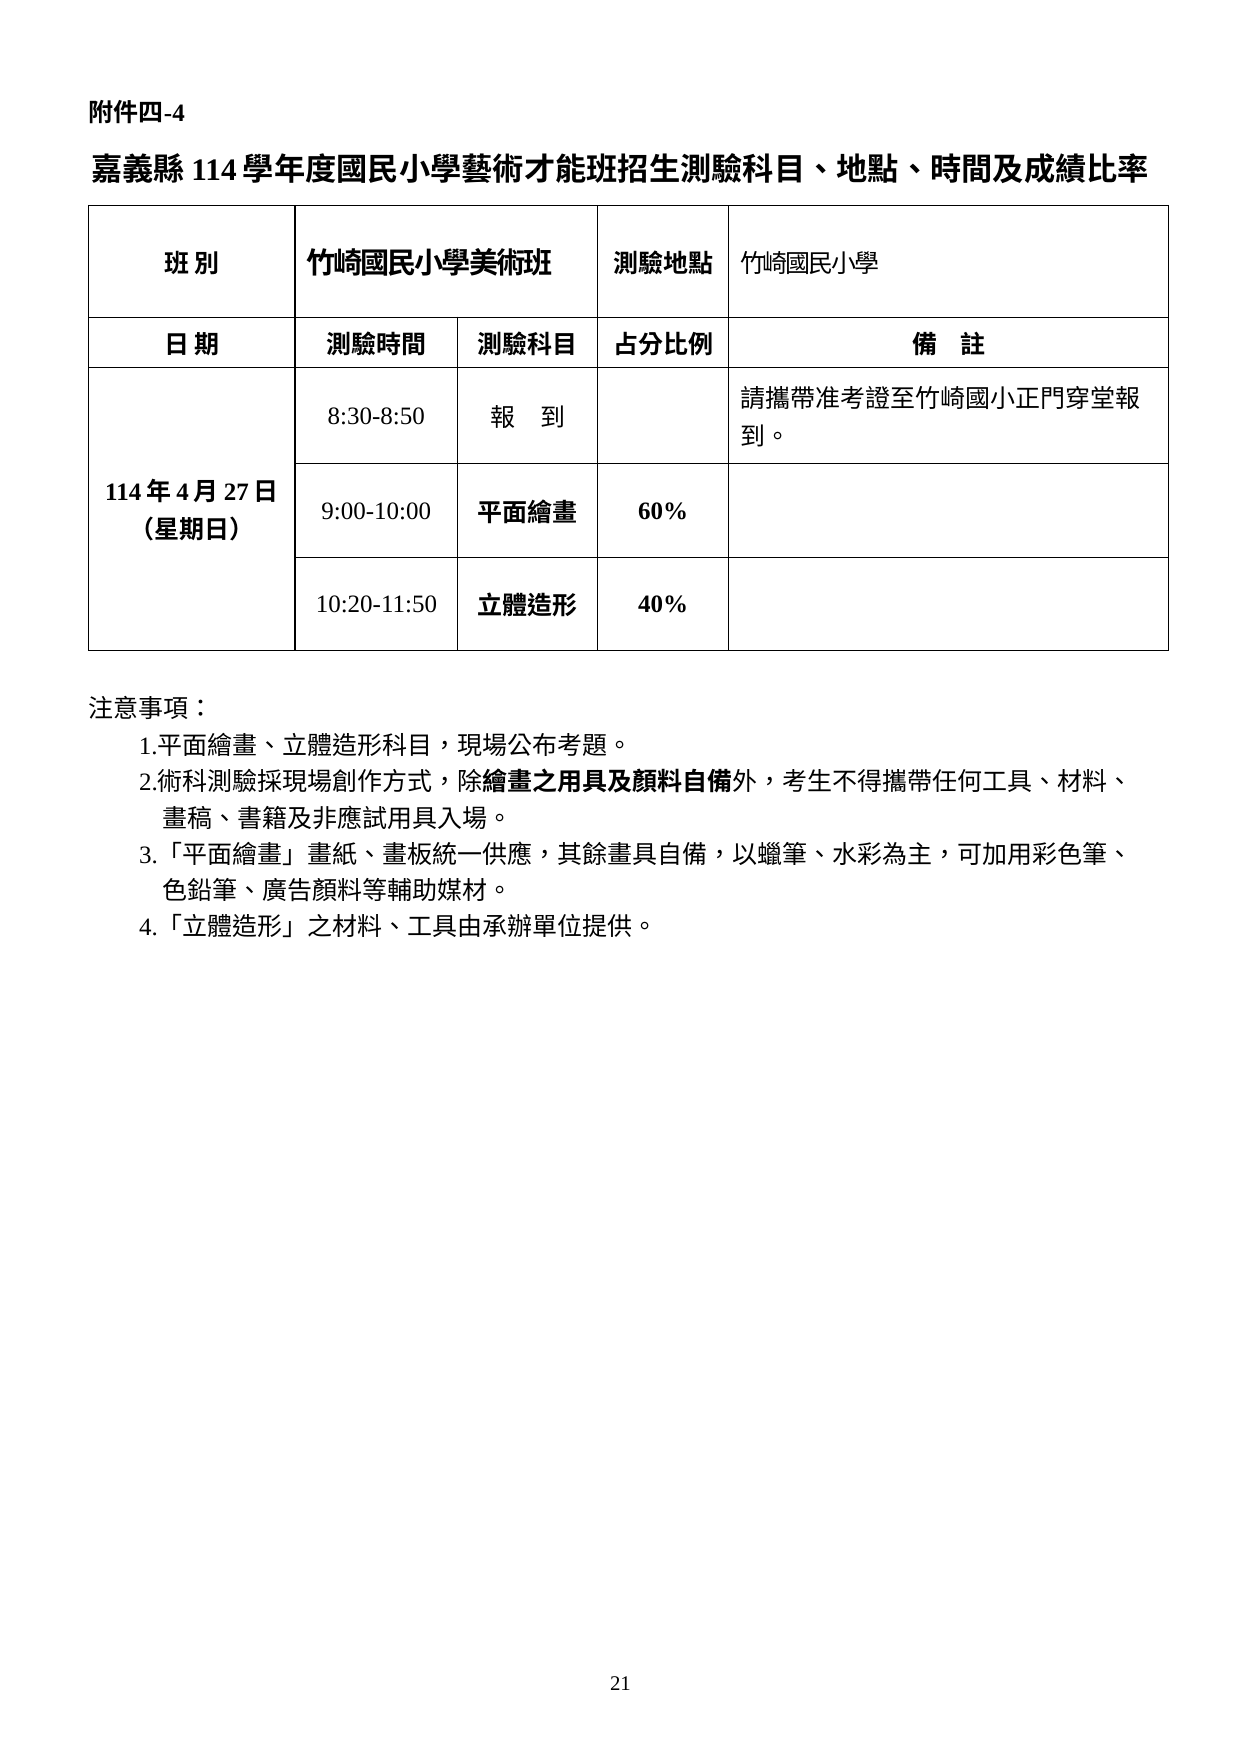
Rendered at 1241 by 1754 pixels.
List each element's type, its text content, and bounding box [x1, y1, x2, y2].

table_cell [598, 368, 728, 463]
table_cell 日 期 [89, 318, 294, 367]
text 附件四-4 [89, 92, 1152, 130]
table_cell 9:00-10:00 [296, 464, 457, 557]
text 嘉義縣114學年度國民小學藝術才能班招生測驗科目、地點、時間及成績比率 [89, 130, 1152, 205]
text 2.術科測驗採現場創作方式，除繪畫之用具及顏料自備外，考生不得攜帶任何工具、材料、畫稿、書籍及非應試用具入場。 [139, 762, 1152, 834]
table_header 測驗地點 [598, 206, 728, 317]
text 1.平面繪畫、立體造形科目，現場公布考題。 [89, 726, 1152, 762]
table_cell [729, 464, 1168, 557]
table_header 竹崎國民小學美術班 [296, 206, 597, 317]
table_header 竹崎國民小學 [729, 206, 1168, 317]
table_cell 備 註 [729, 318, 1168, 367]
table_header 班 別 [89, 206, 294, 317]
table_cell 40% [598, 558, 728, 649]
text 4.「立體造形」之材料、工具由承辦單位提供。 [139, 907, 1152, 943]
table_cell [729, 558, 1168, 649]
table_cell 報 到 [458, 368, 597, 463]
table_cell 114年4月27日（星期日） [89, 368, 294, 649]
table_cell 平面繪畫 [458, 464, 597, 557]
text 注意事項： [89, 688, 1152, 726]
table_cell 測驗時間 [296, 318, 457, 367]
text 3.「平面繪畫」畫紙、畫板統一供應，其餘畫具自備，以蠟筆、水彩為主，可加用彩色筆、色鉛筆、廣告顏料等輔助媒材。 [139, 834, 1152, 907]
table_cell 立體造形 [458, 558, 597, 649]
table_cell 8:30-8:50 [296, 368, 457, 463]
table_cell 10:20-11:50 [296, 558, 457, 649]
table_cell 60% [598, 464, 728, 557]
table_cell 測驗科目 [458, 318, 597, 367]
table_cell 占分比例 [598, 318, 728, 367]
table_cell 請攜帶准考證至竹崎國小正門穿堂報到。 [729, 368, 1168, 463]
